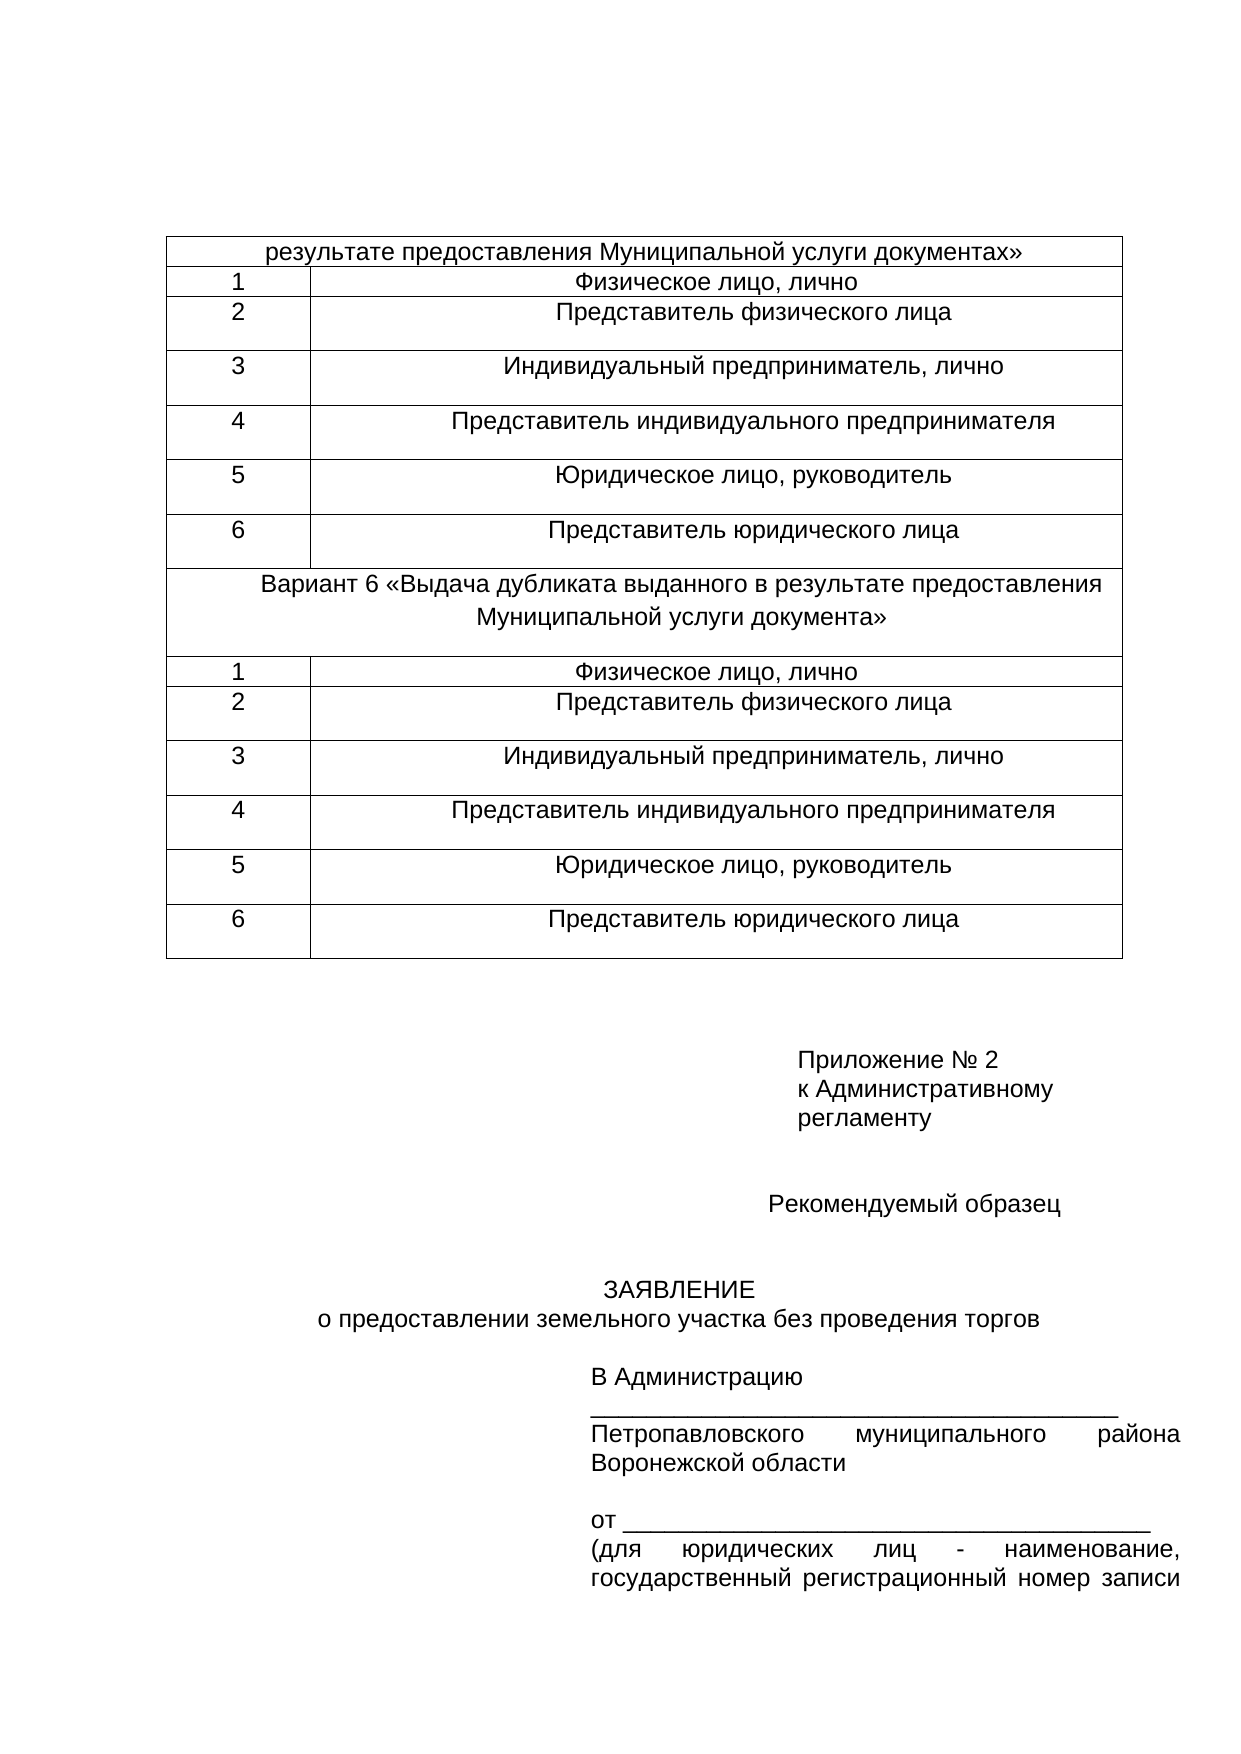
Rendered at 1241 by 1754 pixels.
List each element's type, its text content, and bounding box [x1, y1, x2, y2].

table_cell Представитель физического лица [311, 297, 1122, 350]
table_cell Юридическое лицо, руководитель [311, 460, 1122, 514]
table_cell 4 [167, 406, 310, 459]
table_cell 5 [167, 850, 310, 903]
table_cell Индивидуальный предприниматель, лично [311, 741, 1122, 794]
table_cell Представитель юридического лица [311, 515, 1122, 568]
text о предоставлении земельного участка без проведения торгов [177, 1304, 1181, 1333]
table_cell Индивидуальный предприниматель, лично [311, 351, 1122, 405]
table_cell Физическое лицо, лично [311, 657, 1122, 686]
table_cell 2 [167, 297, 310, 350]
text Петропавловского муниципального района Воронежской области [591, 1419, 1181, 1476]
table_cell Представитель юридического лица [311, 905, 1122, 958]
table_cell Юридическое лицо, руководитель [311, 850, 1122, 903]
table_cell 3 [167, 351, 310, 405]
table_cell 4 [167, 796, 310, 849]
text ЗАЯВЛЕНИЕ [177, 1275, 1181, 1304]
table_cell Представитель индивидуального предпринимателя [311, 406, 1122, 459]
text В Администрацию [591, 1361, 1181, 1390]
table_cell 6 [167, 515, 310, 568]
table_cell Вариант 6 «Выдача дубликата выданного в результате предоставления Муниципальной услуги документа» [167, 569, 1122, 656]
text Рекомендуемый образец [768, 1189, 1181, 1218]
table_cell Физическое лицо, лично [311, 267, 1122, 296]
table_cell 2 [167, 687, 310, 740]
text Приложение № 2 [797, 1045, 1181, 1074]
text к Административному регламенту [797, 1074, 1181, 1131]
text ______________________________________ [591, 1390, 1181, 1419]
table_cell Представитель физического лица [311, 687, 1122, 740]
table_cell Представитель индивидуального предпринимателя [311, 796, 1122, 849]
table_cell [167, 237, 1122, 266]
table_cell 5 [167, 460, 310, 514]
table_cell 1 [167, 657, 310, 686]
text от ______________________________________ [591, 1505, 1181, 1534]
table_cell 1 [167, 267, 310, 296]
table_cell 6 [167, 905, 310, 958]
table_cell 3 [167, 741, 310, 794]
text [591, 1534, 1181, 1591]
